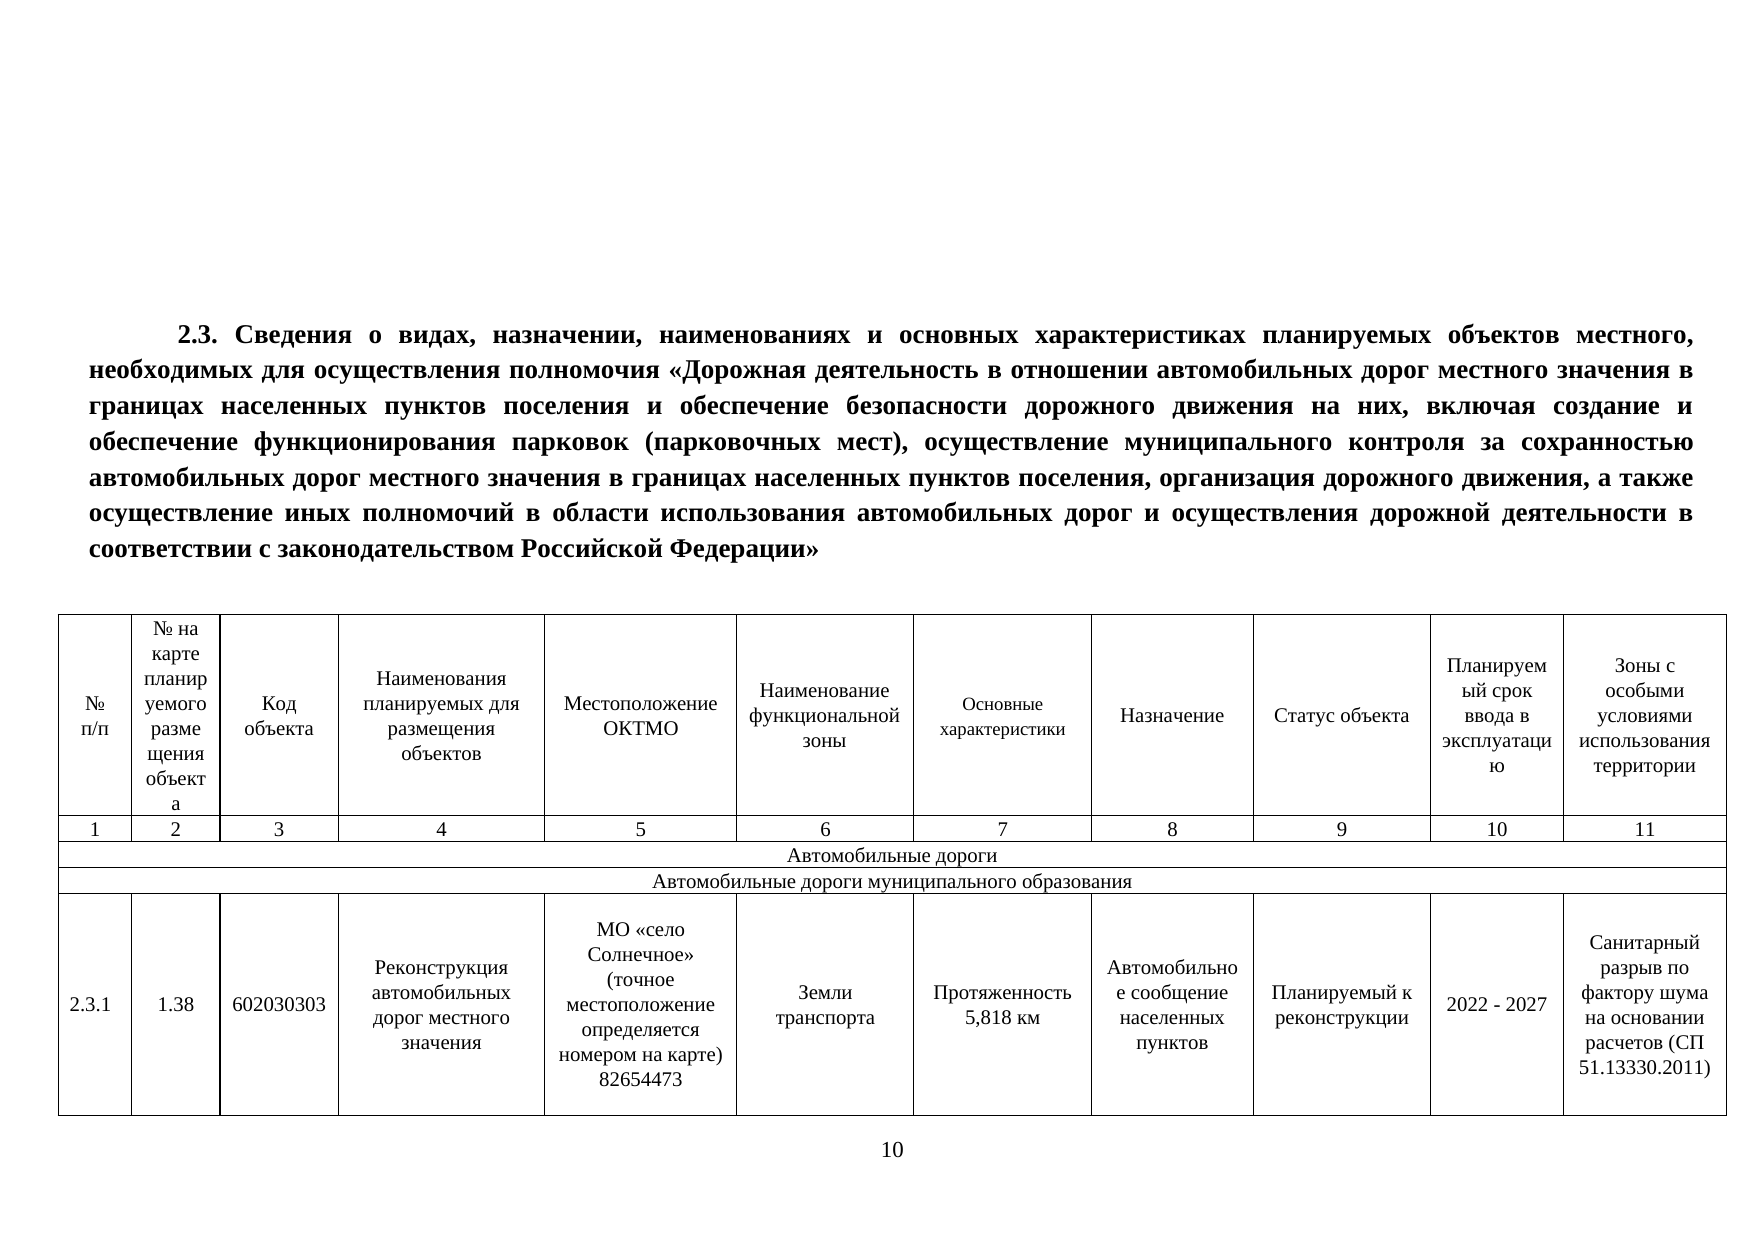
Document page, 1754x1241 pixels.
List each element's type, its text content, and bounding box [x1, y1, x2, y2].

table_header Основные характеристики [914, 615, 1091, 815]
table_header Наименование функциональной зоны [737, 615, 913, 815]
table_cell 11 [1564, 816, 1726, 841]
table_header Код объекта [221, 615, 338, 815]
table_header Зоны с особыми условиями использования территории [1564, 615, 1726, 815]
table_cell Автомобильное сообщение населенных пунктов [1092, 894, 1253, 1114]
table_cell Автомобильные дороги [59, 842, 1726, 867]
table_cell 10 [1431, 816, 1563, 841]
table_cell 2022 - 2027 [1431, 894, 1563, 1114]
table_cell 2 [132, 816, 219, 841]
table_header Назначение [1092, 615, 1253, 815]
table_cell Протяженность 5,818 км [914, 894, 1091, 1114]
table_header № п/п [59, 615, 131, 815]
table_cell 7 [914, 816, 1091, 841]
table_cell Планируемый к реконструкции [1254, 894, 1430, 1114]
table_cell Земли транспорта [737, 894, 913, 1114]
table_cell 4 [339, 816, 544, 841]
table_cell 2.3.1 [59, 894, 131, 1114]
table_header № на карте планируемого размещения объекта [132, 615, 219, 815]
table_cell Санитарный разрыв по фактору шума на основании расчетов (СП 51.13330.2011) [1564, 894, 1726, 1114]
text 2.3. Сведения о видах, назначении, наименованиях и основных характеристиках планируемых объектов местного, необходимых для осуществления полномочия «Дорожная деятельность в отношении автомобильных дорог местного значения в границах населенных пунктов поселения и обеспечение безопасности дорожного движения на них, включая создание и обеспечение функционирования парковок (парковочных мест), осуществление муниципального контроля за сохранностью автомобильных дорог местного значения в границах населенных пунктов поселения, организация дорожного движения, а также осуществление иных полномочий в области использования автомобильных дорог и осуществления дорожной деятельности в соответствии с законодательством Российской Федерации» [89, 318, 1696, 563]
table_cell 1 [59, 816, 131, 841]
table_header Наименования планируемых для размещения объектов [339, 615, 544, 815]
table_cell Реконструкция автомобильных дорог местного значения [339, 894, 544, 1114]
table_cell 8 [1092, 816, 1253, 841]
table_cell 6 [737, 816, 913, 841]
table_header Статус объекта [1254, 615, 1430, 815]
table_header Местоположение ОКТМО [545, 615, 736, 815]
table_cell 602030303 [221, 894, 338, 1114]
table_cell 5 [545, 816, 736, 841]
table_cell МО «село Солнечное» (точное местоположение определяется номером на карте) 82654473 [545, 894, 736, 1114]
table_header Планируемый срок ввода в эксплуатацию [1431, 615, 1563, 815]
table_cell 1.38 [132, 894, 219, 1114]
table_cell Автомобильные дороги муниципального образования [59, 868, 1726, 893]
table_cell 3 [221, 816, 338, 841]
table_cell 9 [1254, 816, 1430, 841]
